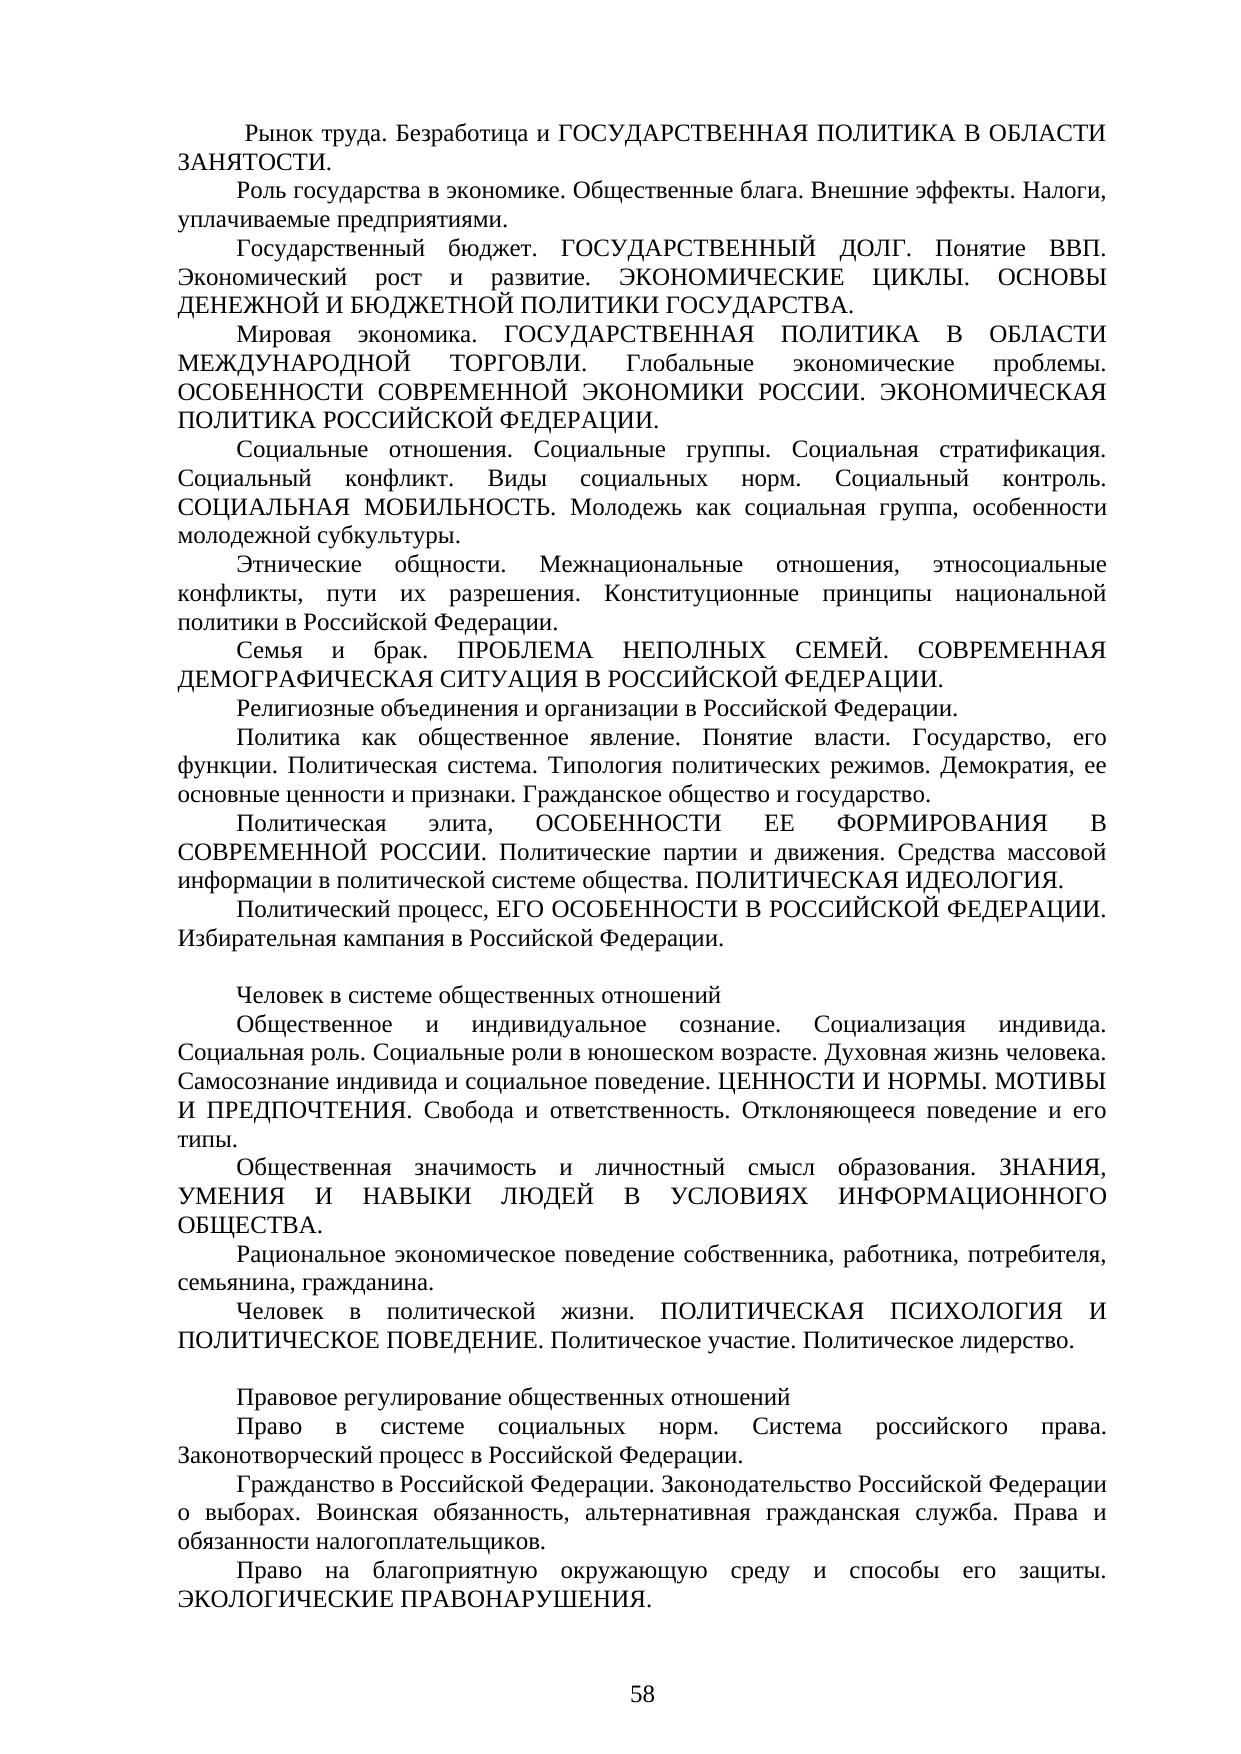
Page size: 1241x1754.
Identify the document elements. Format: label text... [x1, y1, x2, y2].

text Роль государства в экономике. Общественные блага. Внешние эффекты. Налоги, уплачиваемые предприятиями. [177, 176, 1107, 233]
text Человек в политической жизни. ПОЛИТИЧЕСКАЯ ПСИХОЛОГИЯ И ПОЛИТИЧЕСКОЕ ПОВЕДЕНИЕ. Политическое участие. Политическое лидерство. [177, 1296, 1107, 1354]
text Гражданство в Российской Федерации. Законодательство Российской Федерации о выборах. Воинская обязанность, альтернативная гражданская служба. Права и обязанности налогоплательщиков. [177, 1469, 1107, 1555]
text Общественная значимость и личностный смысл образования. ЗНАНИЯ, УМЕНИЯ И НАВЫКИ ЛЮДЕЙ В УСЛОВИЯХ ИНФОРМАЦИОННОГО ОБЩЕСТВА. [177, 1152, 1107, 1239]
text Политический процесс, ЕГО ОСОБЕННОСТИ В РОССИЙСКОЙ ФЕДЕРАЦИИ. Избирательная кампания в Российской Федерации. [177, 894, 1107, 952]
text Семья и брак. ПРОБЛЕМА НЕПОЛНЫХ СЕМЕЙ. СОВРЕМЕННАЯ ДЕМОГРАФИЧЕСКАЯ СИТУАЦИЯ В РОССИЙСКОЙ ФЕДЕРАЦИИ. [177, 636, 1107, 693]
text Право в системе социальных норм. Система российского права. Законотворческий процесс в Российской Федерации. [177, 1411, 1107, 1469]
text Религиозные объединения и организации в Российской Федерации. [177, 693, 1107, 722]
text Правовое регулирование общественных отношений [177, 1382, 1107, 1411]
text Мировая экономика. ГОСУДАРСТВЕННАЯ ПОЛИТИКА В ОБЛАСТИ МЕЖДУНАРОДНОЙ ТОРГОВЛИ. Глобальные экономические проблемы. ОСОБЕННОСТИ СОВРЕМЕННОЙ ЭКОНОМИКИ РОССИИ. ЭКОНОМИЧЕСКАЯ ПОЛИТИКА РОССИЙСКОЙ ФЕДЕРАЦИИ. [177, 319, 1107, 434]
text Этнические общности. Межнациональные отношения, этносоциальные конфликты, пути их разрешения. Конституционные принципы национальной политики в Российской Федерации. [177, 549, 1107, 636]
text Рациональное экономическое поведение собственника, работника, потребителя, семьянина, гражданина. [177, 1239, 1107, 1296]
text Право на благоприятную окружающую среду и способы его защиты. ЭКОЛОГИЧЕСКИЕ ПРАВОНАРУШЕНИЯ. [177, 1555, 1107, 1612]
text Политическая элита, ОСОБЕННОСТИ ЕЕ ФОРМИРОВАНИЯ В СОВРЕМЕННОЙ РОССИИ. Политические партии и движения. Средства массовой информации в политической системе общества. ПОЛИТИЧЕСКАЯ ИДЕОЛОГИЯ. [177, 808, 1107, 894]
text Рынок труда. Безработица и ГОСУДАРСТВЕННАЯ ПОЛИТИКА В ОБЛАСТИ ЗАНЯТОСТИ. [177, 118, 1107, 176]
text Общественное и индивидуальное сознание. Социализация индивида. Социальная роль. Социальные роли в юношеском возрасте. Духовная жизнь человека. Самосознание индивида и социальное поведение. ЦЕННОСТИ И НОРМЫ. МОТИВЫ И ПРЕДПОЧТЕНИЯ. Свобода и ответственность. Отклоняющееся поведение и его типы. [177, 1009, 1107, 1152]
text Государственный бюджет. ГОСУДАРСТВЕННЫЙ ДОЛГ. Понятие ВВП. Экономический рост и развитие. ЭКОНОМИЧЕСКИЕ ЦИКЛЫ. ОСНОВЫ ДЕНЕЖНОЙ И БЮДЖЕТНОЙ ПОЛИТИКИ ГОСУДАРСТВА. [177, 233, 1107, 319]
text Социальные отношения. Социальные группы. Социальная стратификация. Социальный конфликт. Виды социальных норм. Социальный контроль. СОЦИАЛЬНАЯ МОБИЛЬНОСТЬ. Молодежь как социальная группа, особенности молодежной субкультуры. [177, 434, 1107, 549]
text Политика как общественное явление. Понятие власти. Государство, его функции. Политическая система. Типология политических режимов. Демократия, ее основные ценности и признаки. Гражданское общество и государство. [177, 722, 1107, 808]
text Человек в системе общественных отношений [177, 980, 1107, 1009]
